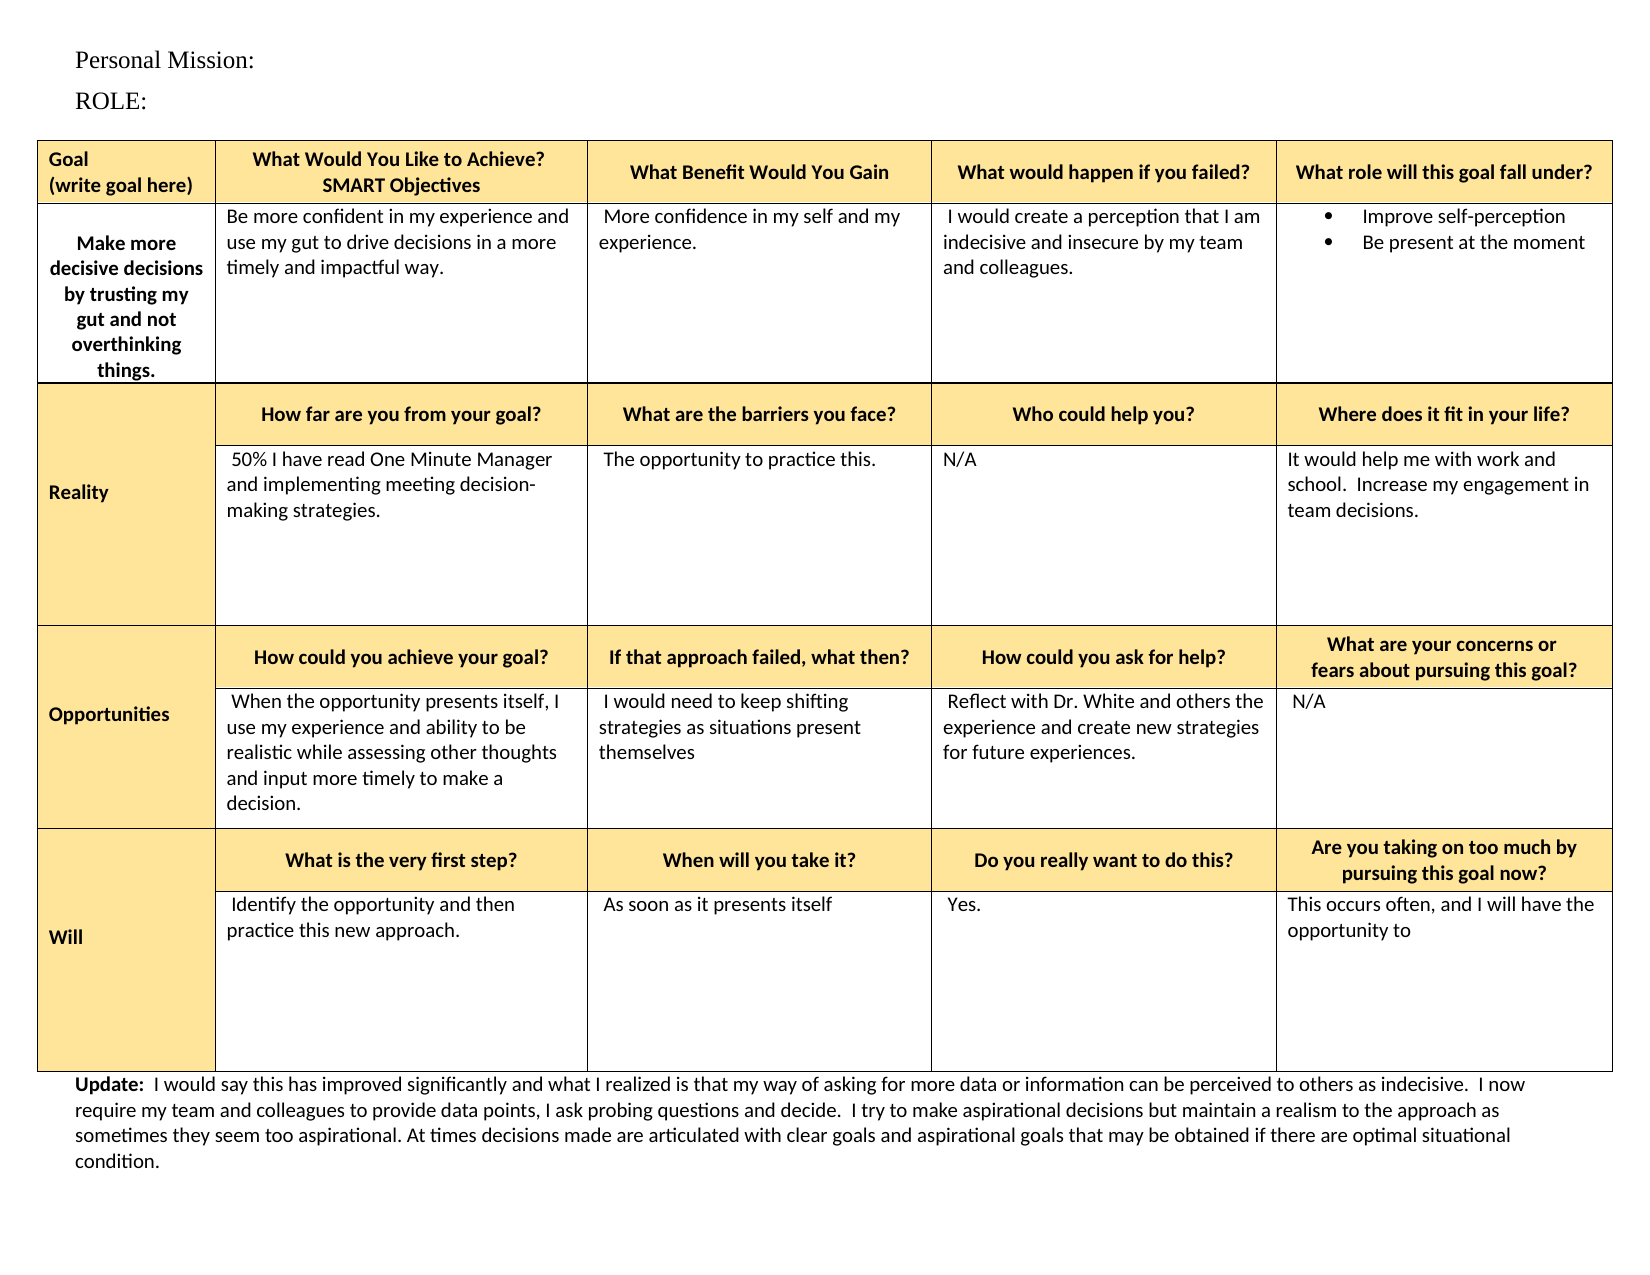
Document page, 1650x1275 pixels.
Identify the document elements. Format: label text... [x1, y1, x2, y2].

table_cell I would need to keep shifting strategies as situations present themselves [588, 689, 931, 828]
table_cell If that approach failed, what then? [588, 626, 931, 687]
table_cell Make more decisive decisions by trusting my gut and not overthinking things. [38, 204, 215, 382]
table_header Goal (write goal here) [38, 141, 215, 202]
table_cell 50% I have read One Minute Manager and implementing meeting decision-making strategies. [216, 446, 587, 625]
table_cell N/A [1277, 689, 1612, 828]
table_cell Where does it fit in your life? [1277, 384, 1612, 445]
table_cell What is the very first step? [216, 829, 587, 891]
table_cell Do you really want to do this? [932, 829, 1276, 891]
table_cell More confidence in my self and my experience. [588, 204, 931, 382]
table_cell Opportunities [38, 626, 215, 828]
table_cell Reality [38, 384, 215, 625]
table_header What role will this goal fall under? [1277, 141, 1612, 202]
table_header What would happen if you failed? [932, 141, 1276, 202]
table_cell The opportunity to practice this. [588, 446, 931, 625]
table_cell As soon as it presents itself [588, 892, 931, 1071]
table_header What Would You Like to Achieve? SMART Objectives [216, 141, 587, 202]
table_cell I would create a perception that I am indecisive and insecure by my team and colleagues. [932, 204, 1276, 382]
table_cell This occurs often, and I will have the opportunity to [1277, 892, 1612, 1071]
table_cell When will you take it? [588, 829, 931, 891]
table_header What Benefit Would You Gain [588, 141, 931, 202]
table_cell Be more confident in my experience and use my gut to drive decisions in a more timely and impactful way. [216, 204, 587, 382]
table_cell Identify the opportunity and then practice this new approach. [216, 892, 587, 1071]
table_cell Improve self-perception Be present at the moment [1277, 204, 1612, 382]
table_cell When the opportunity presents itself, I use my experience and ability to be realistic while assessing other thoughts and input more timely to make a decision. [216, 689, 587, 828]
table_cell How could you achieve your goal? [216, 626, 587, 687]
table_cell Who could help you? [932, 384, 1276, 445]
table_cell Are you taking on too much by pursuing this goal now? [1277, 829, 1612, 891]
table_cell How could you ask for help? [932, 626, 1276, 687]
table_cell What are the barriers you face? [588, 384, 931, 445]
table_cell Reflect with Dr. White and others the experience and create new strategies for future experiences. [932, 689, 1276, 828]
table_cell What are your concerns or fears about pursuing this goal? [1277, 626, 1612, 687]
table_cell Yes. [932, 892, 1276, 1071]
table_cell How far are you from your goal? [216, 384, 587, 445]
table_cell It would help me with work and school. Increase my engagement in team decisions. [1277, 446, 1612, 625]
table_cell Will [38, 829, 215, 1071]
table_cell N/A [932, 446, 1276, 625]
text Update: I would say this has improved significantly and what I realized is that my way of asking for more data or information can be perceived to others as indecisive. I now require my team and colleagues to provide data points, I ask probing questions and decide. I try to make aspirational decisions but maintain a realism to the approach as sometimes they seem too aspirational. At times decisions made are articulated with clear goals and aspirational goals that may be obtained if there are optimal situational condition. [75, 1072, 1575, 1173]
